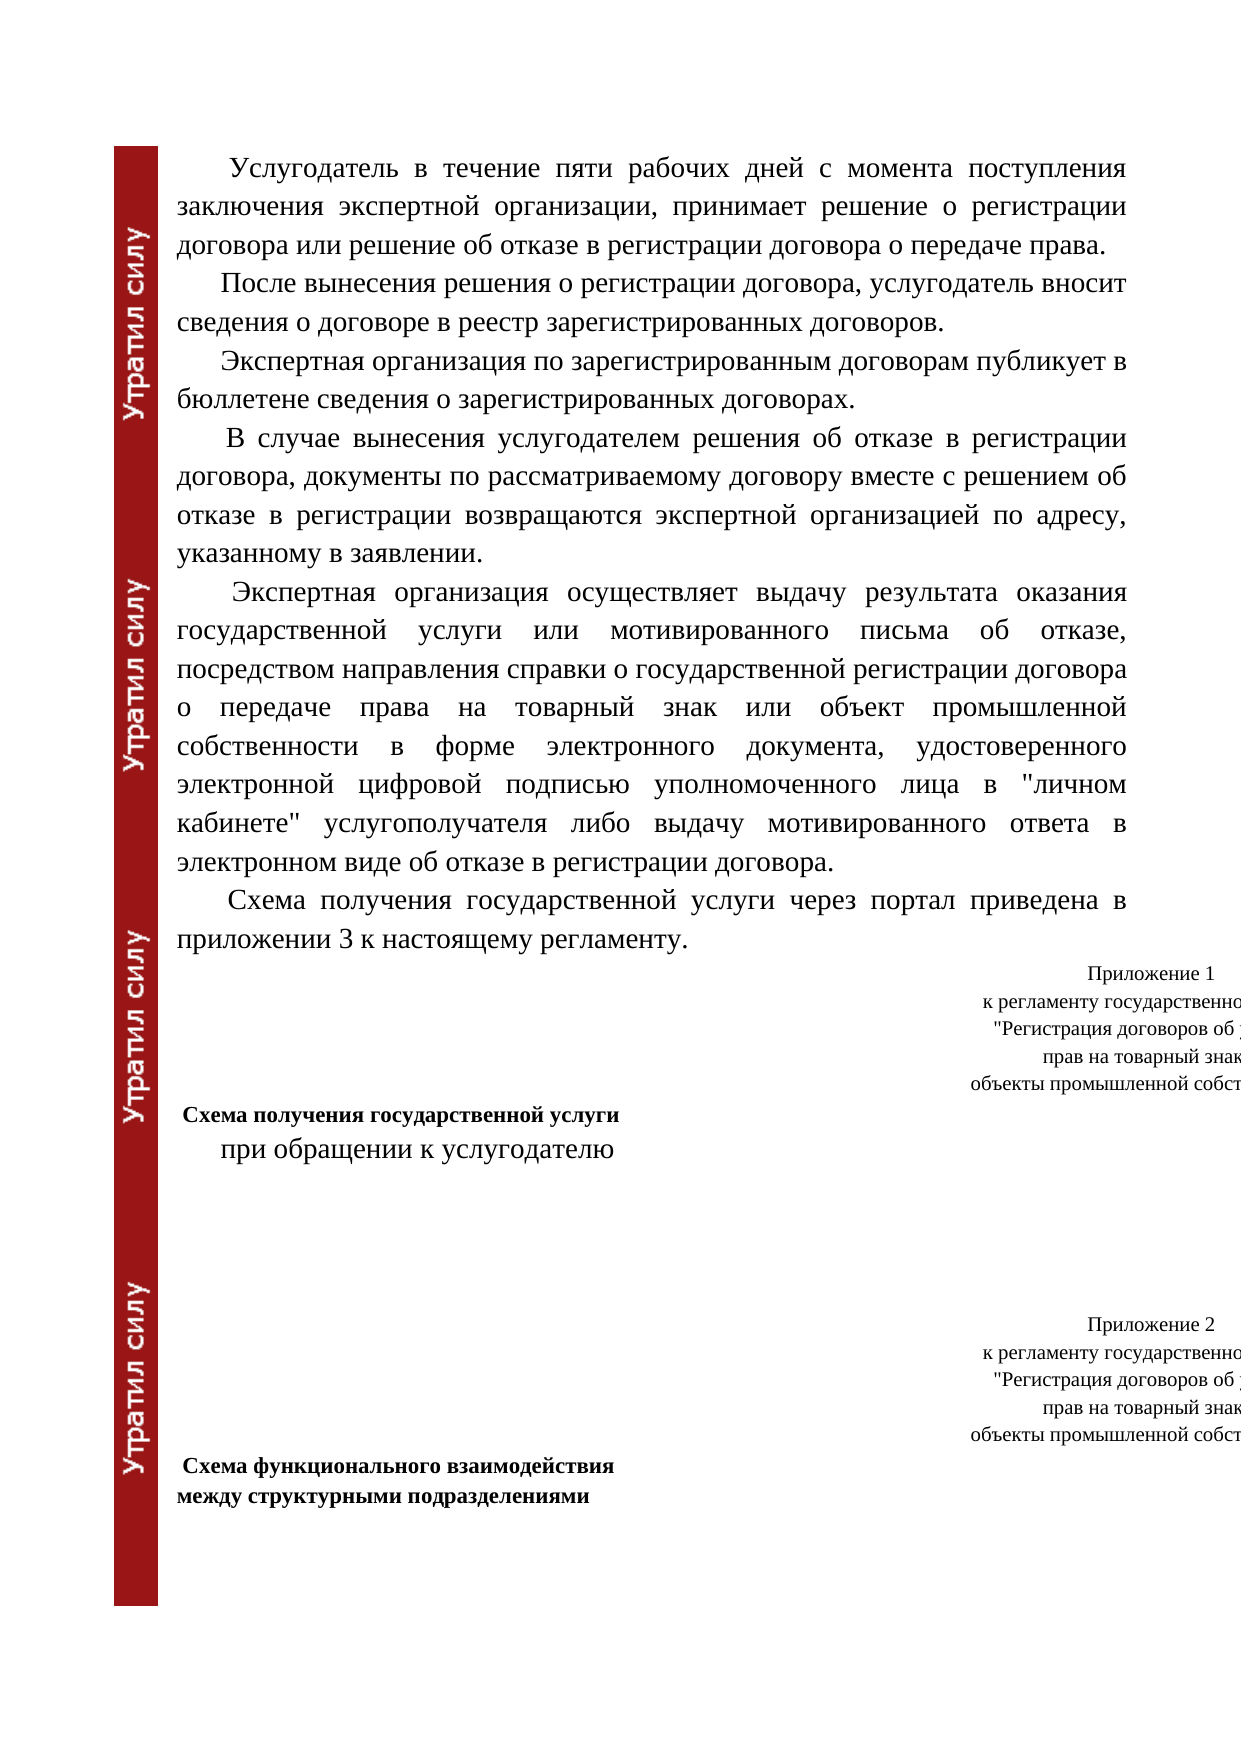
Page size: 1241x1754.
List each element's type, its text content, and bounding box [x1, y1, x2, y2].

picture [114, 1164, 158, 1310]
picture [114, 338, 158, 343]
picture [114, 1127, 158, 1131]
text Экспертная организация по зарегистрированным договорам публикует в бюллетене сведения о зарегистрированных договорах. [112, 343, 1128, 415]
picture [114, 569, 158, 574]
table_header Приложение 1 к регламенту государственной услуги "Регистрация договоров об уступке прав на товарный знак и объекты промышленной собственности" [912, 959, 1240, 1101]
picture [114, 954, 158, 959]
text Экспертная организация осуществляет выдачу результата оказания государственной услуги или мотивированного письма об отказе, посредством направления справки о государственной регистрации договора о передаче права на товарный знак или объект промышленной собственности в форме электронного документа, удостоверенного электронной цифровой подписью уполномоченного лица в "личном кабинете" услугополучателя либо выдачу мотивированного ответа в электронном виде об отказе в регистрации договора. [112, 574, 1128, 877]
table_header Приложение 2 к регламенту государственной услуги "Регистрация договоров об уступке прав на товарный знак и объекты промышленной собственности" [912, 1310, 1240, 1452]
text Схема получения государственной услуги [112, 1101, 1128, 1127]
text Схема функционального взаимодействия между структурными подразделениями [112, 1452, 1128, 1508]
text Схема получения государственной услуги через портал приведена в приложении 3 к настоящему регламенту. [112, 882, 1128, 954]
text при обращении к услугодателю [112, 1131, 1128, 1164]
text Услугодатель в течение пяти рабочих дней с момента поступления заключения экспертной организации, принимает решение о регистрации договора или решение об отказе в регистрации договора о передаче права. [112, 150, 1128, 261]
picture [114, 146, 158, 150]
picture [114, 877, 158, 882]
table_header [101, 1310, 912, 1452]
picture [114, 415, 158, 420]
text В случае вынесения услугодателем решения об отказе в регистрации договора, документы по рассматриваемому договору вместе с решением об отказе в регистрации возвращаются экспертной организацией по адресу, указанному в заявлении. [112, 420, 1128, 569]
picture [114, 261, 158, 266]
text После вынесения решения о регистрации договора, услугодатель вносит сведения о договоре в реестр зарегистрированных договоров. [112, 266, 1128, 338]
table_header [101, 959, 912, 1101]
picture [114, 1508, 158, 1606]
